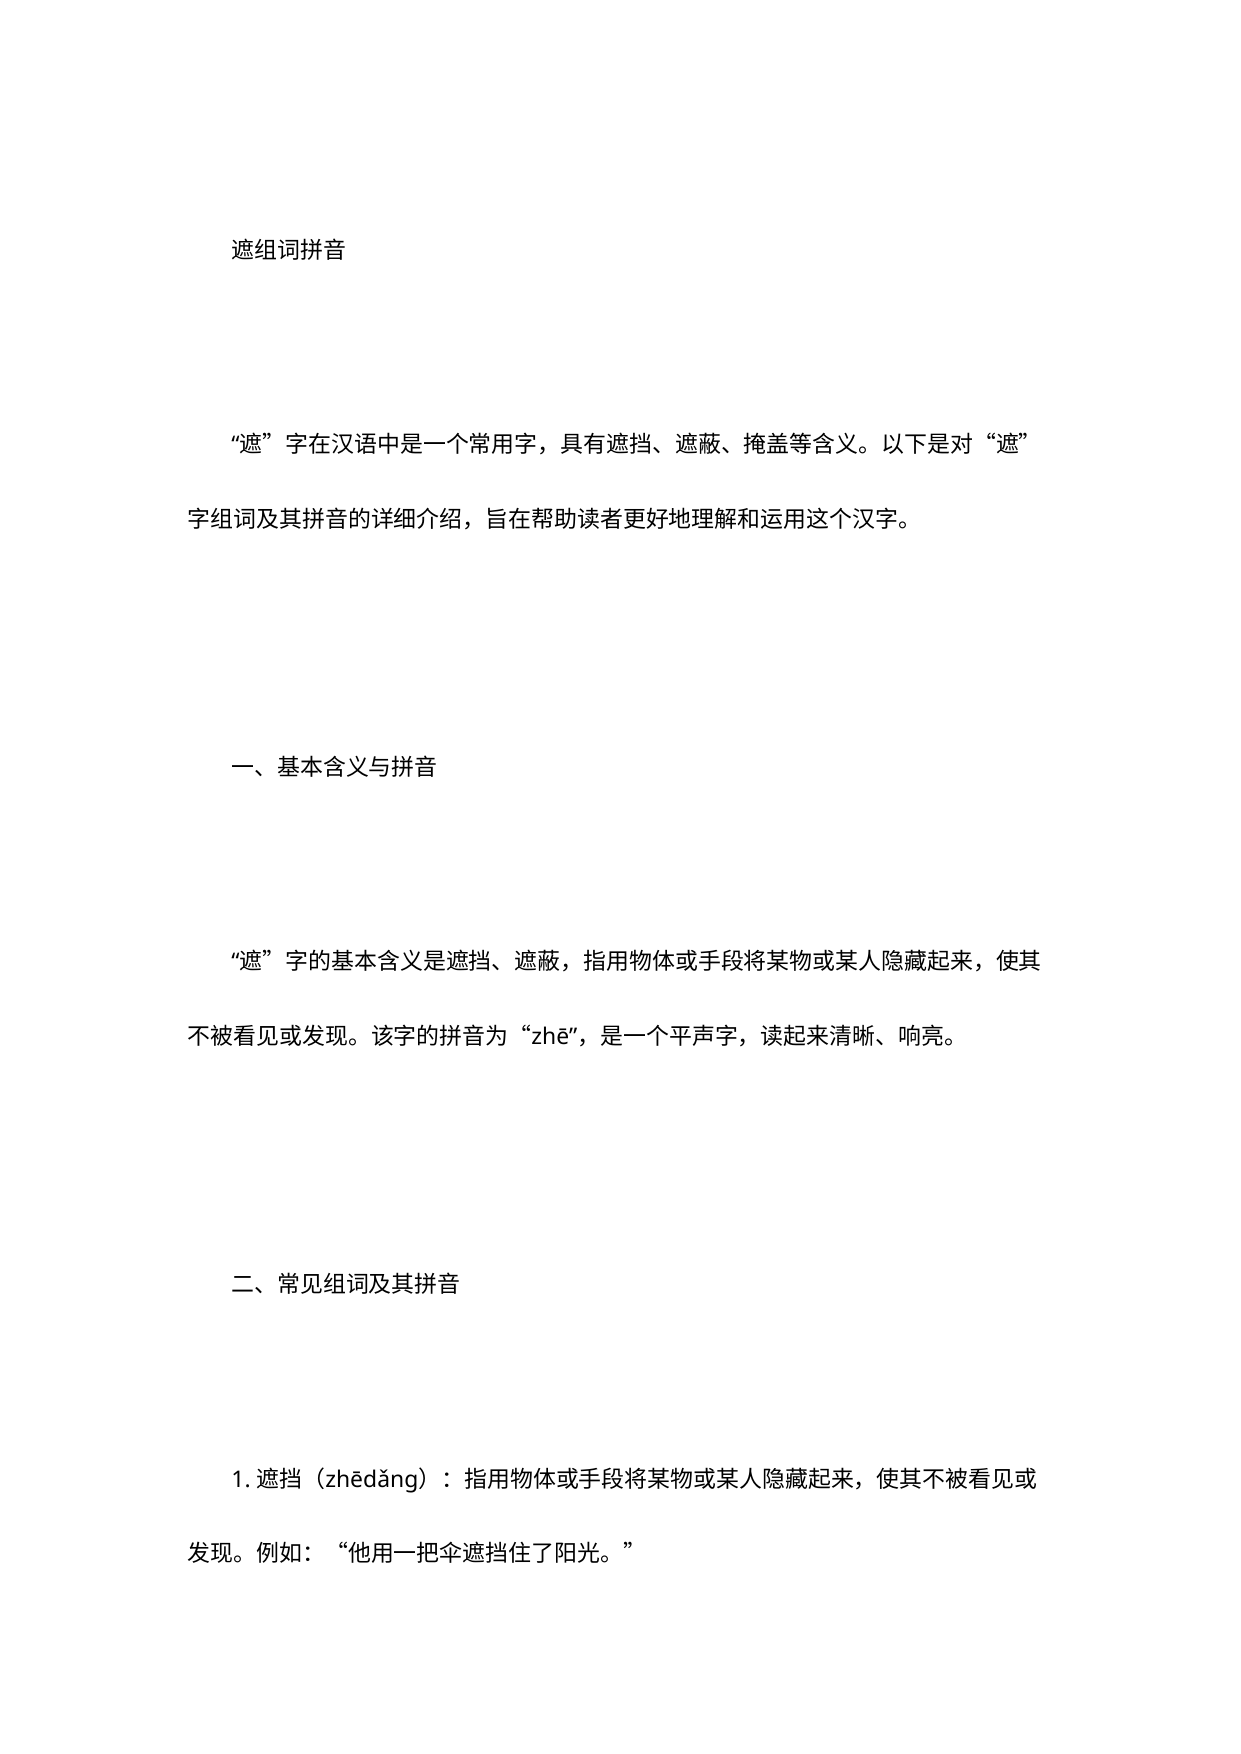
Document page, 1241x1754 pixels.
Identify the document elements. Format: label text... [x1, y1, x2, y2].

text 二、常见组词及其拼音 [187, 1250, 1053, 1315]
text 一、基本含义与拼音 [187, 733, 1053, 798]
text “遮”字的基本含义是遮挡、遮蔽，指用物体或手段将某物或某人隐藏起来，使其不被看见或发现。该字的拼音为“zhē”，是一个平声字，读起来清晰、响亮。 [187, 927, 1053, 1067]
text 1. 遮挡（zhēdǎng）：指用物体或手段将某物或某人隐藏起来，使其不被看见或发现。例如：“他用一把伞遮挡住了阳光。” [187, 1445, 1053, 1584]
text “遮”字在汉语中是一个常用字，具有遮挡、遮蔽、掩盖等含义。以下是对“遮”字组词及其拼音的详细介绍，旨在帮助读者更好地理解和运用这个汉字。 [187, 410, 1053, 550]
text 遮组词拼音 [187, 216, 1053, 281]
